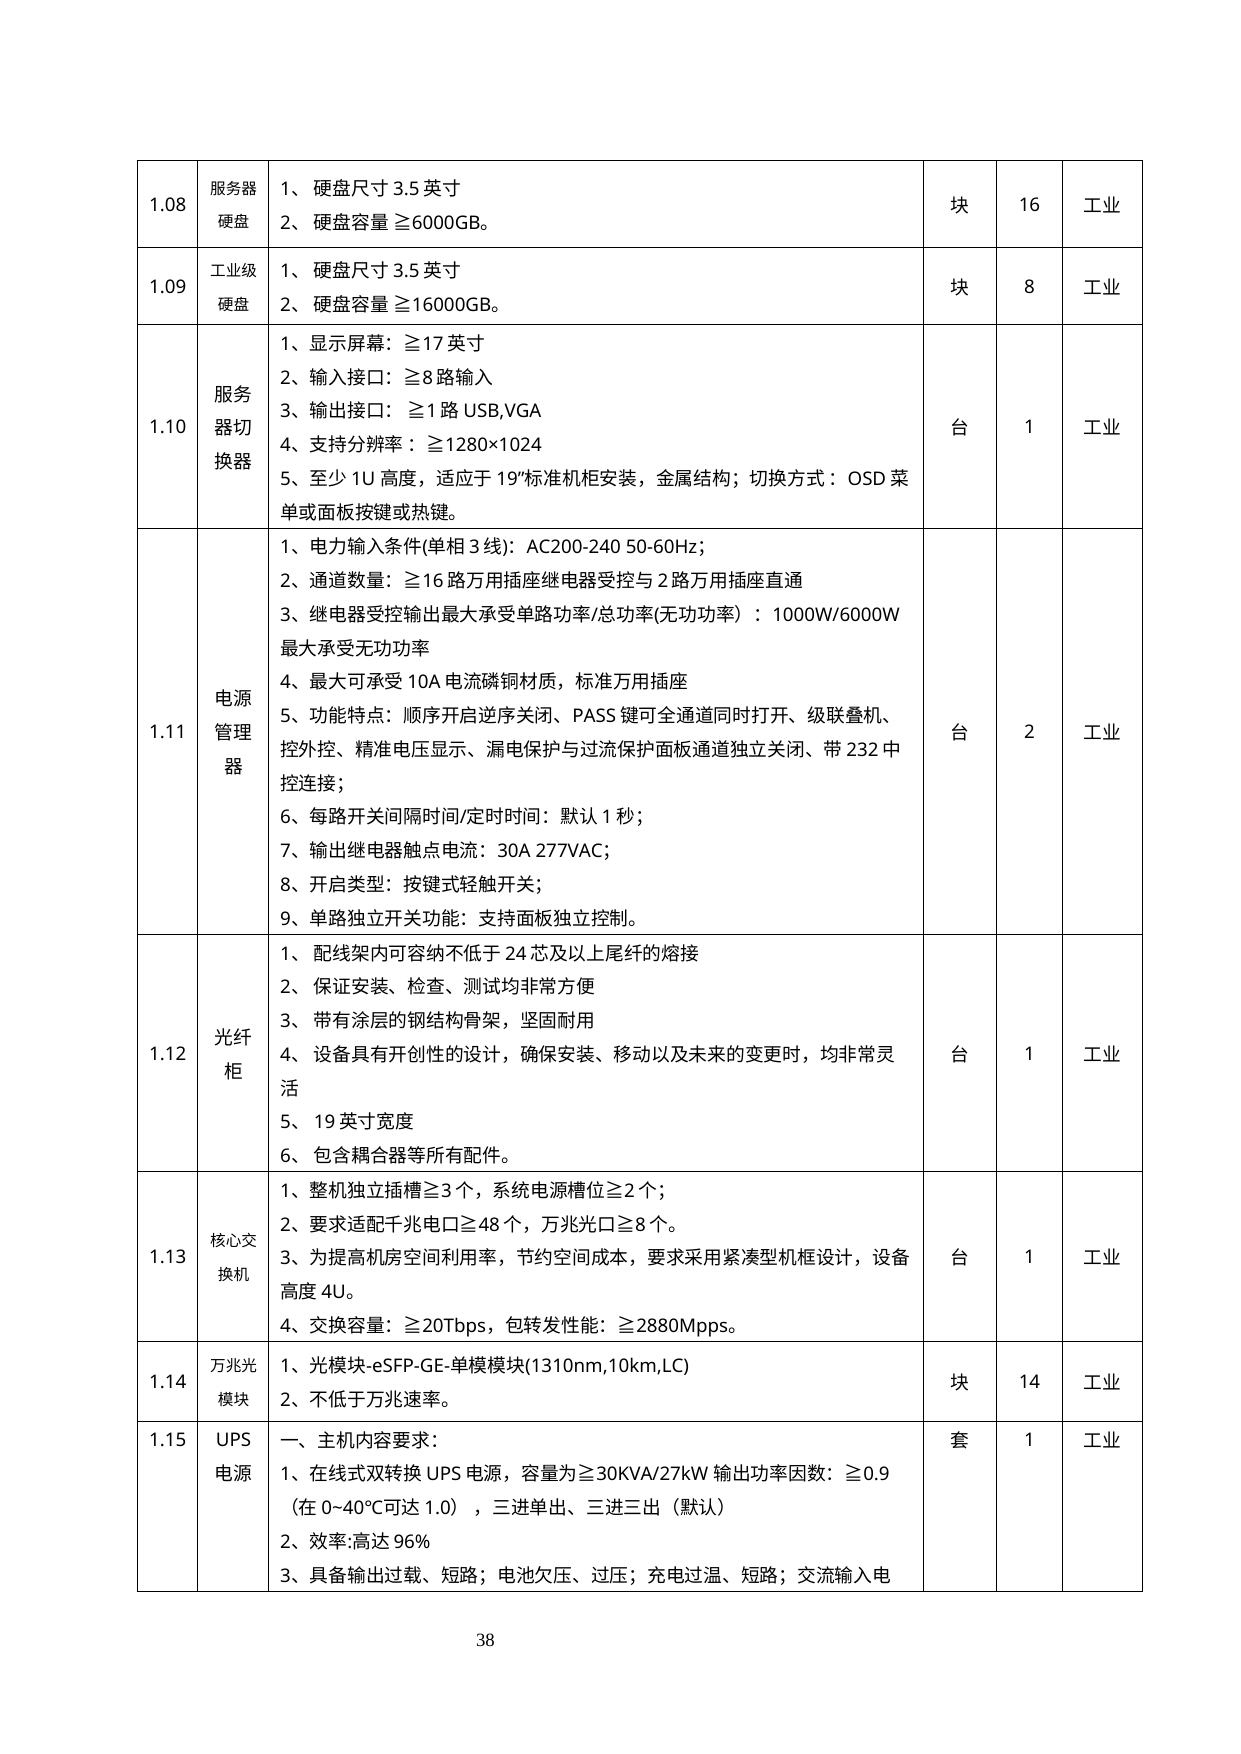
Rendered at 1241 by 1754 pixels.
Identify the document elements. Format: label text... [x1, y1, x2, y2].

table_cell 1、整机独立插槽≧3个，系统电源槽位≧2个； 2、要求适配千兆电口≧48个，万兆光口≧8个。 3、为提高机房空间利用率，节约空间成本，要求采用紧凑型机框设计，设备高度4U。 4、交换容量：≧20Tbps，包转发性能：≧2880Mpps。 [269, 1172, 923, 1341]
table_cell 万兆光模块 [198, 1342, 268, 1421]
table_cell 工业 [1063, 529, 1142, 934]
table_cell 1、电力输入条件(单相3线)：AC200-240 50-60Hz； 2、通道数量：≧16路万用插座继电器受控与2路万用插座直通 3、继电器受控输出最大承受单路功率/总功率(无功功率）：1000W/6000W最大承受无功功率 4、最大可承受10A电流磷铜材质，标准万用插座 5、功能特点：顺序开启逆序关闭、PASS键可全通道同时打开、级联叠机、控外控、精准电压显示、漏电保护与过流保护面板通道独立关闭、带232中控连接； 6、每路开关间隔时间/定时时间：默认1秒； 7、输出继电器触点电流：30A 277VAC； 8、开启类型：按键式轻触开关； 9、单路独立开关功能：支持面板独立控制。 [269, 529, 923, 934]
table_cell 1、 配线架内可容纳不低于24芯及以上尾纤的熔接 2、 保证安装、检查、测试均非常方便 3、 带有涂层的钢结构骨架，坚固耐用 4、 设备具有开创性的设计，确保安装、移动以及未来的变更时，均非常灵活 5、 19英寸宽度 6、 包含耦合器等所有配件。 [269, 935, 923, 1171]
table_cell 工业 [1063, 1422, 1142, 1591]
table_cell 光纤柜 [198, 935, 268, 1171]
table_cell 1、显示屏幕：≧17英寸 2、输入接口：≧8路输入 3、输出接口： ≧1路USB,VGA 4、支持分辨率 ：≧1280×1024 5、至少1U 高度，适应于19”标准机柜安装，金属结构；切换方式 ：OSD菜单或面板按键或热键。 [269, 325, 923, 528]
table_cell 1、 硬盘尺寸 3.5英寸 2、 硬盘容量 ≧16000GB。 [269, 248, 923, 324]
table_cell 1.12 [138, 935, 197, 1171]
table_cell 块 [924, 161, 996, 247]
table_cell 1.09 [138, 248, 197, 324]
table_cell 8 [997, 248, 1062, 324]
table_cell 工业 [1063, 935, 1142, 1171]
table_cell 块 [924, 248, 996, 324]
table_cell 1.14 [138, 1342, 197, 1421]
table_cell 16 [997, 161, 1062, 247]
table_cell 工业 [1063, 248, 1142, 324]
table_cell 服务器切换器 [198, 325, 268, 528]
table_cell 1.10 [138, 325, 197, 528]
table_cell 服务器硬盘 [198, 161, 268, 247]
table_cell 块 [924, 1342, 996, 1421]
table_cell 工业 [1063, 325, 1142, 528]
table_cell 1 [997, 935, 1062, 1171]
table_cell UPS电源 [198, 1422, 268, 1591]
table_cell 台 [924, 529, 996, 934]
table_cell 台 [924, 325, 996, 528]
table_cell 台 [924, 1172, 996, 1341]
table_cell 1.13 [138, 1172, 197, 1341]
table_cell 1 [997, 1172, 1062, 1341]
table_cell 1.15 [138, 1422, 197, 1591]
table_cell 1.11 [138, 529, 197, 934]
table_cell 14 [997, 1342, 1062, 1421]
table_cell 1、 硬盘尺寸 3.5英寸 2、 硬盘容量 ≧6000GB。 [269, 161, 923, 247]
table_cell 2 [997, 529, 1062, 934]
table_cell 工业级硬盘 [198, 248, 268, 324]
table_cell 核心交换机 [198, 1172, 268, 1341]
table_cell 工业 [1063, 1172, 1142, 1341]
table_cell 1、光模块-eSFP-GE-单模模块(1310nm,10km,LC) 2、不低于万兆速率。 [269, 1342, 923, 1421]
table_cell 1 [997, 325, 1062, 528]
table_cell 套 [924, 1422, 996, 1591]
table_cell 1.08 [138, 161, 197, 247]
table_cell 台 [924, 935, 996, 1171]
table_cell 工业 [1063, 1342, 1142, 1421]
table_cell 电源管理器 [198, 529, 268, 934]
table_cell 工业 [1063, 161, 1142, 247]
table_cell 1 [997, 1422, 1062, 1591]
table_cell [269, 1422, 923, 1591]
